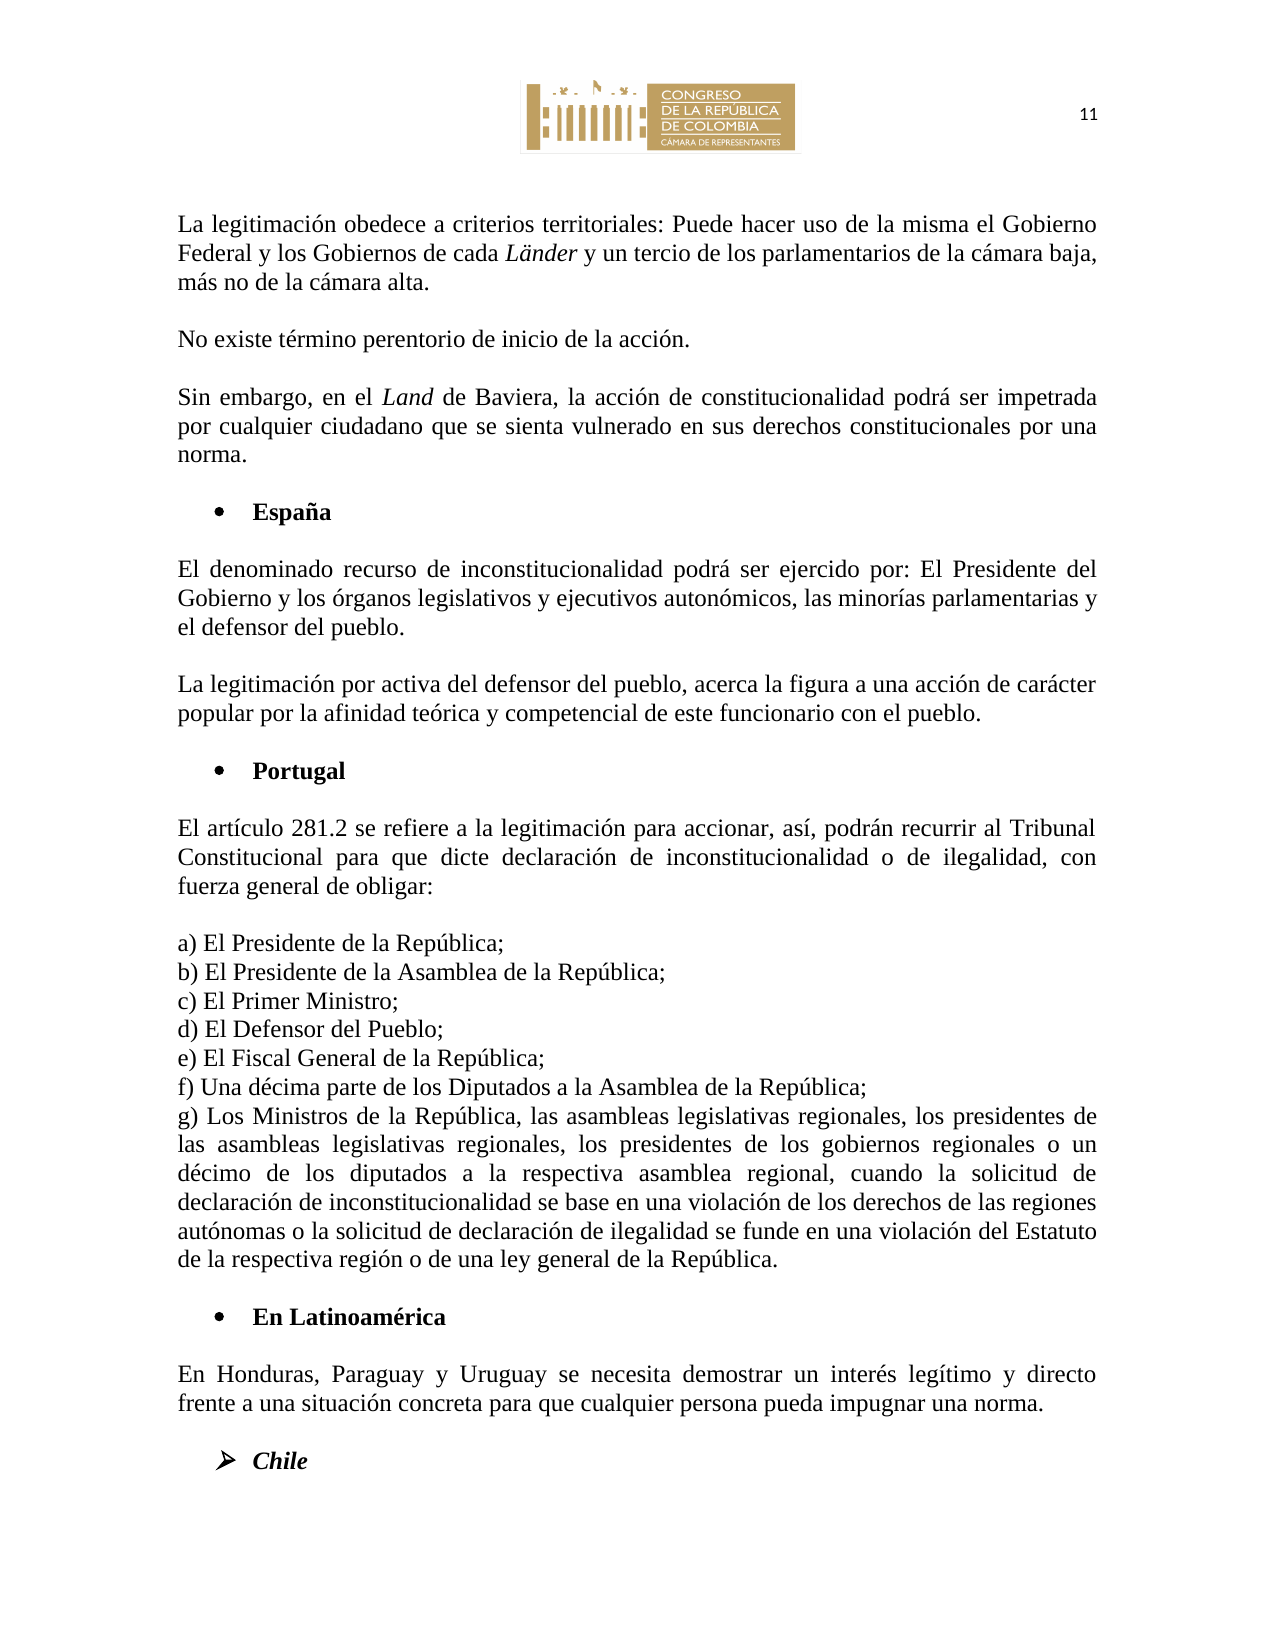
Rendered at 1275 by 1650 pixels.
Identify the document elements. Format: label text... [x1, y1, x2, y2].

text c) El Primer Ministro; [177, 986, 1098, 1014]
list Chile [215, 1446, 1098, 1474]
text a) El Presidente de la República; [177, 928, 1098, 957]
text Sin embargo, en el Land de Baviera, la acción de constitucionalidad podrá ser impetrada por cualquier ciudadano que se sienta vulnerado en sus derechos constitucionales por una norma. [177, 382, 1098, 468]
text f) Una décima parte de los Diputados a la Asamblea de la República; [177, 1072, 1098, 1101]
list Portugal [215, 756, 1098, 784]
text En Honduras, Paraguay y Uruguay se necesita demostrar un interés legítimo y directo frente a una situación concreta para que cualquier persona pueda impugnar una norma. [177, 1359, 1098, 1417]
list España [215, 497, 1098, 526]
text e) El Fiscal General de la República; [177, 1043, 1098, 1072]
text La legitimación obedece a criterios territoriales: Puede hacer uso de la misma el Gobierno Federal y los Gobiernos de cada Länder y un tercio de los parlamentarios de la cámara baja, más no de la cámara alta. [177, 209, 1098, 296]
text La legitimación por activa del defensor del pueblo, acerca la figura a una acción de carácter popular por la afinidad teórica y competencial de este funcionario con el pueblo. [177, 669, 1098, 727]
picture [520, 80, 802, 154]
text g) Los Ministros de la República, las asambleas legislativas regionales, los presidentes de las asambleas legislativas regionales, los presidentes de los gobiernos regionales o un décimo de los diputados a la respectiva asamblea regional, cuando la solicitud de declaración de inconstitucionalidad se base en una violación de los derechos de las regiones autónomas o la solicitud de declaración de ilegalidad se funde en una violación del Estatuto de la respectiva región o de una ley general de la República. [177, 1101, 1098, 1273]
text El artículo 281.2 se refiere a la legitimación para accionar, así, podrán recurrir al Tribunal Constitucional para que dicte declaración de inconstitucionalidad o de ilegalidad, con fuerza general de obligar: [177, 813, 1098, 899]
text No existe término perentorio de inicio de la acción. [177, 324, 1098, 353]
text d) El Defensor del Pueblo; [177, 1014, 1098, 1043]
text b) El Presidente de la Asamblea de la República; [177, 957, 1098, 986]
text El denominado recurso de inconstitucionalidad podrá ser ejercido por: El Presidente del Gobierno y los órganos legislativos y ejecutivos autonómicos, las minorías parlamentarias y el defensor del pueblo. [177, 554, 1098, 641]
list En Latinoamérica [215, 1302, 1098, 1331]
